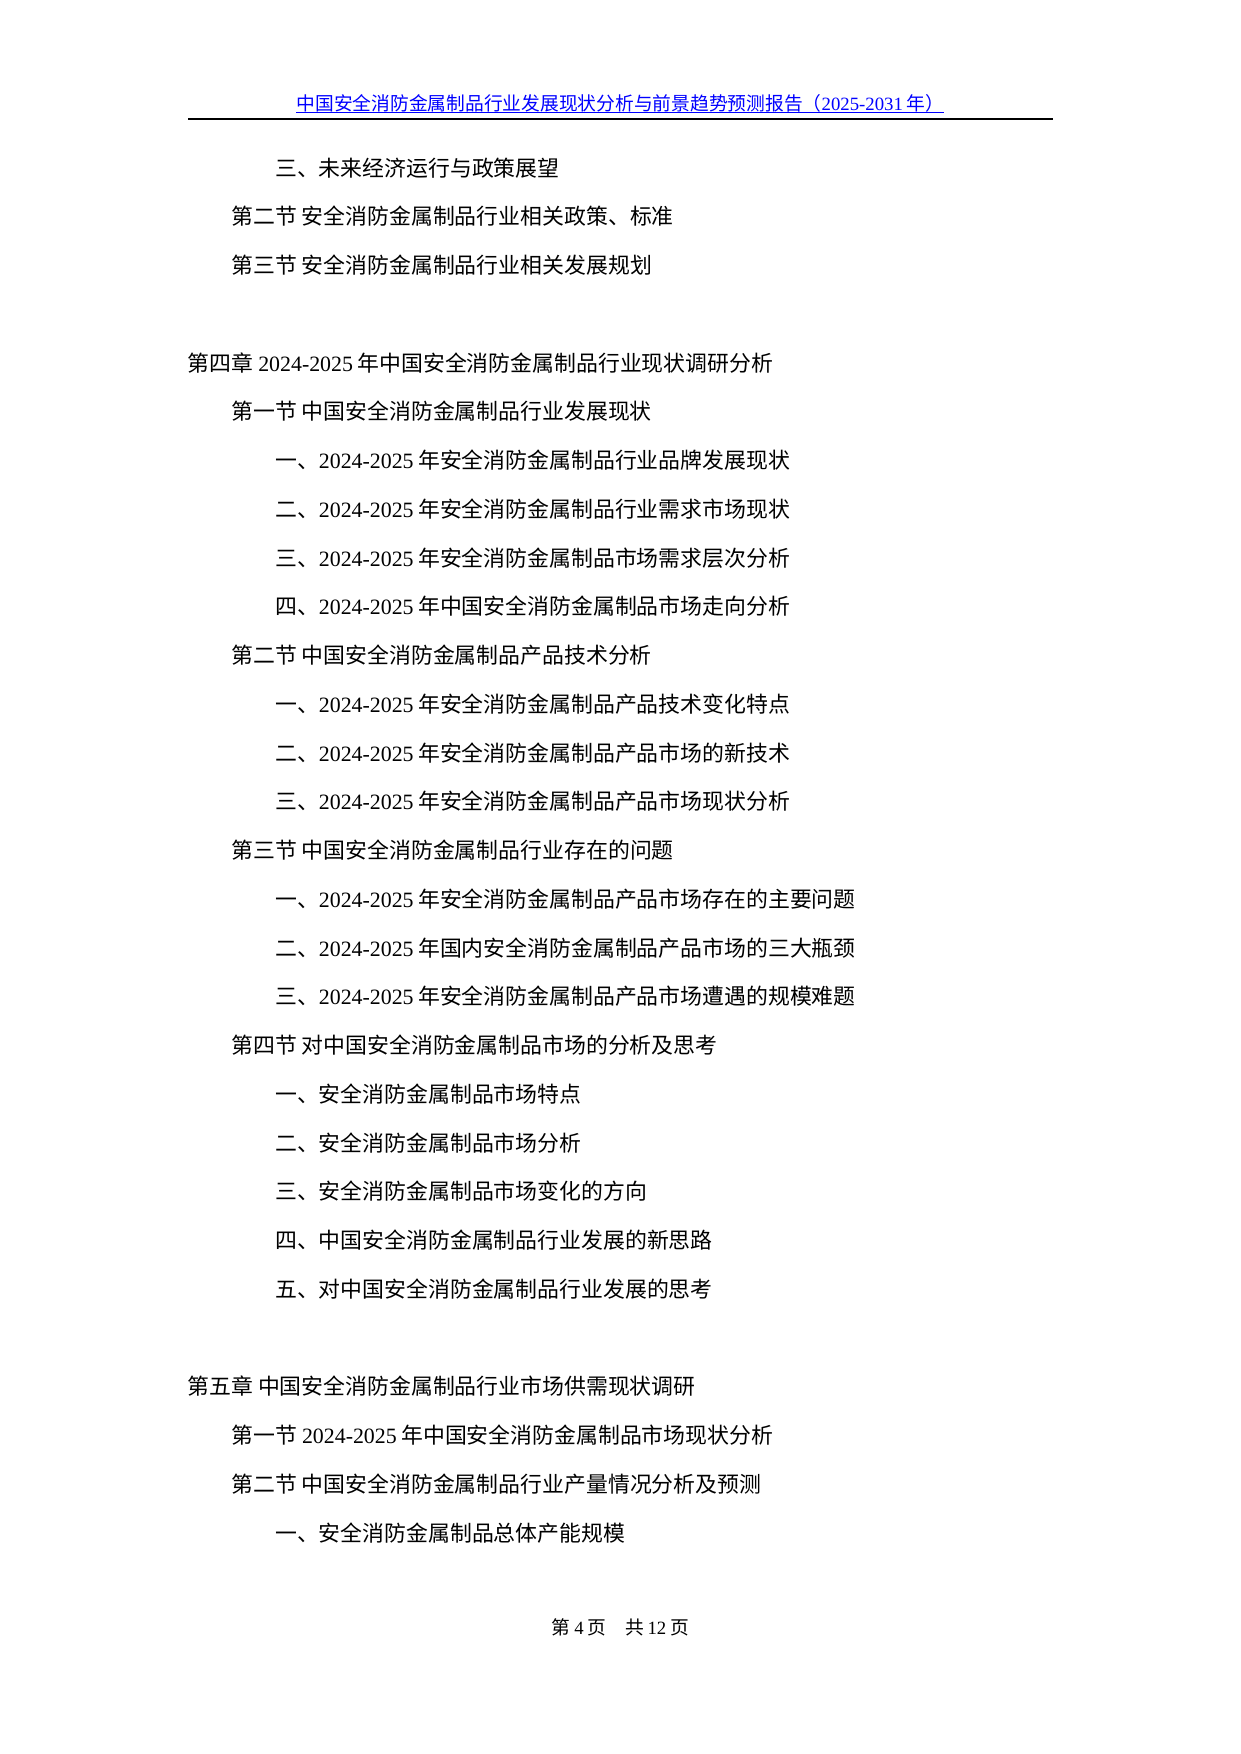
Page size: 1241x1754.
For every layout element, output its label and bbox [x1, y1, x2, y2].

text [187, 150, 1053, 1548]
